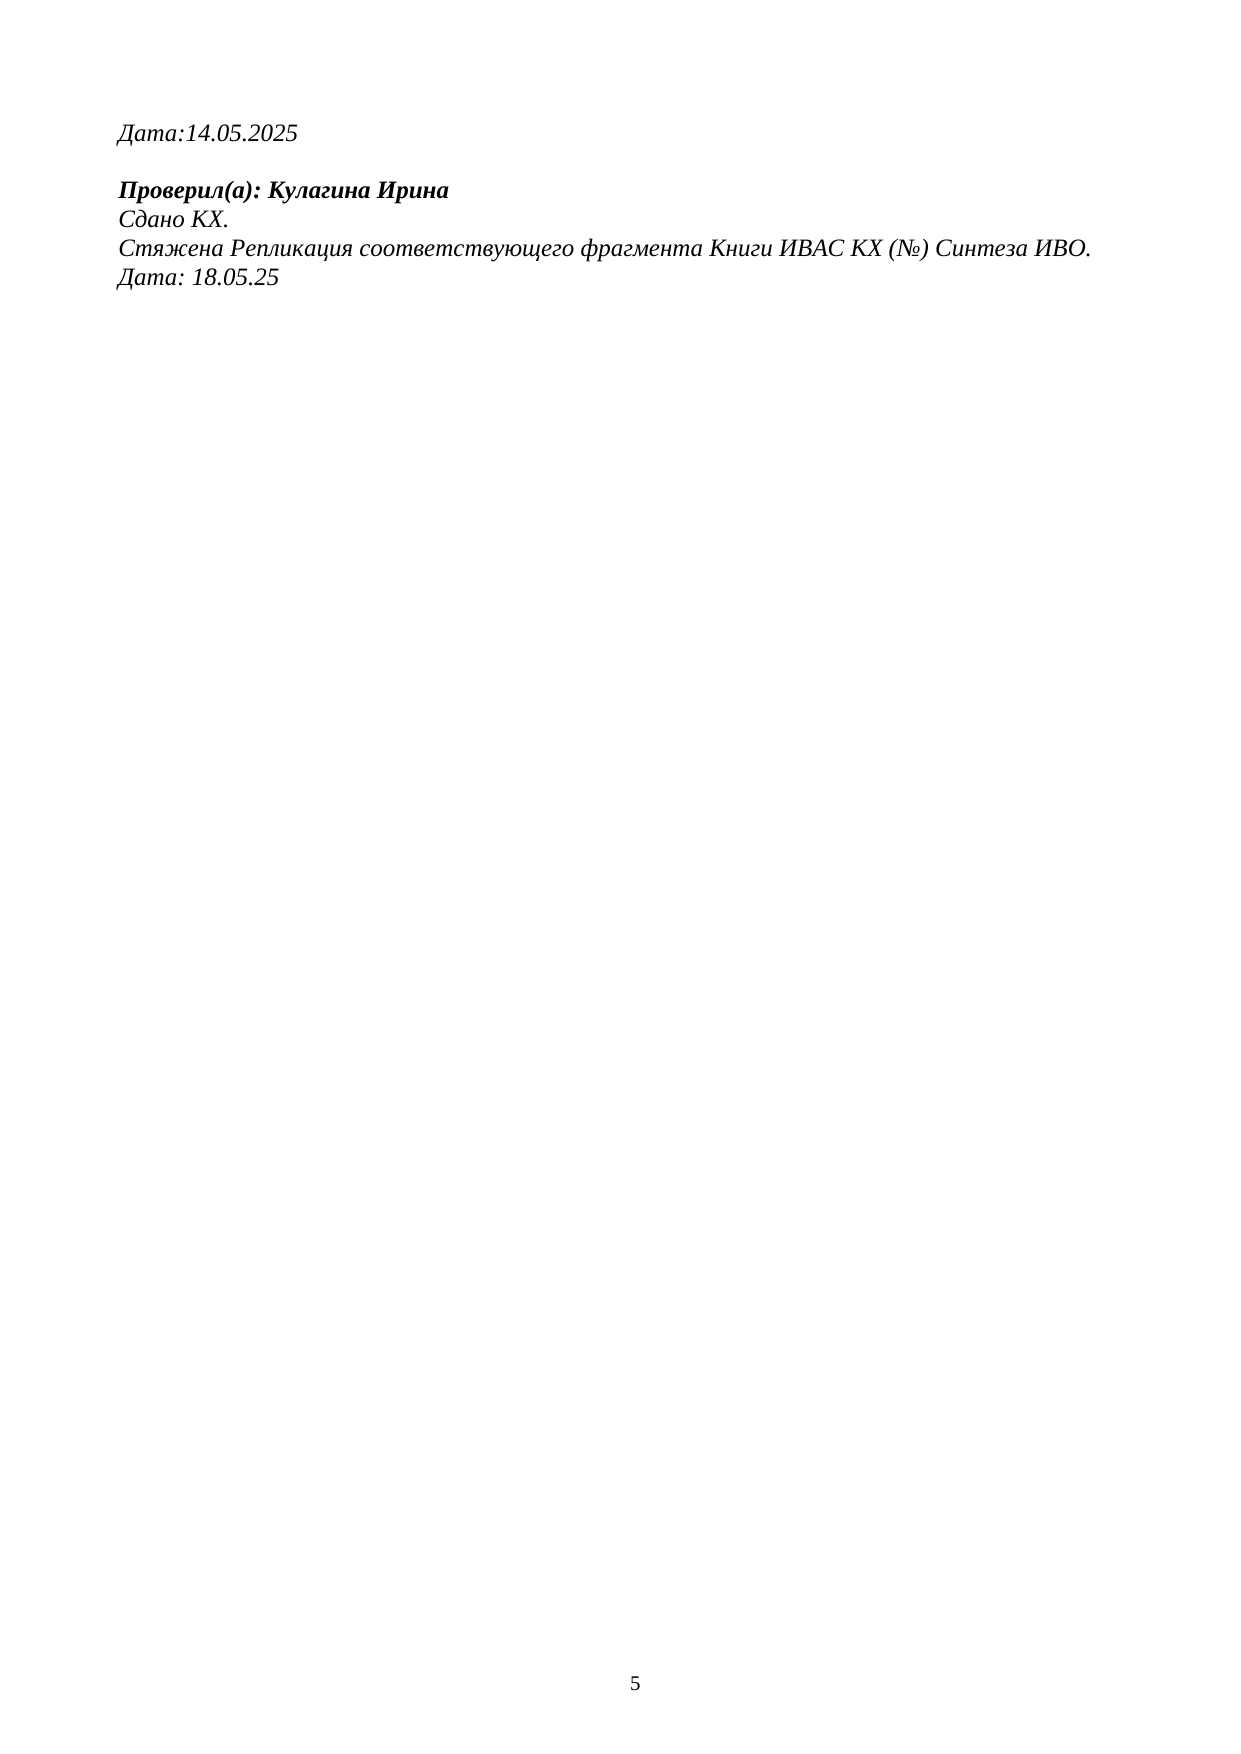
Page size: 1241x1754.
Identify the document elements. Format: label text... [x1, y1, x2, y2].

text Дата: 18.05.25 [118, 262, 1152, 291]
text Проверил(а): Кулагина Ирина [118, 176, 1152, 204]
text Дата:14.05.2025 [118, 118, 1152, 147]
text Сдано КХ. [118, 204, 1152, 233]
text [118, 233, 1152, 262]
